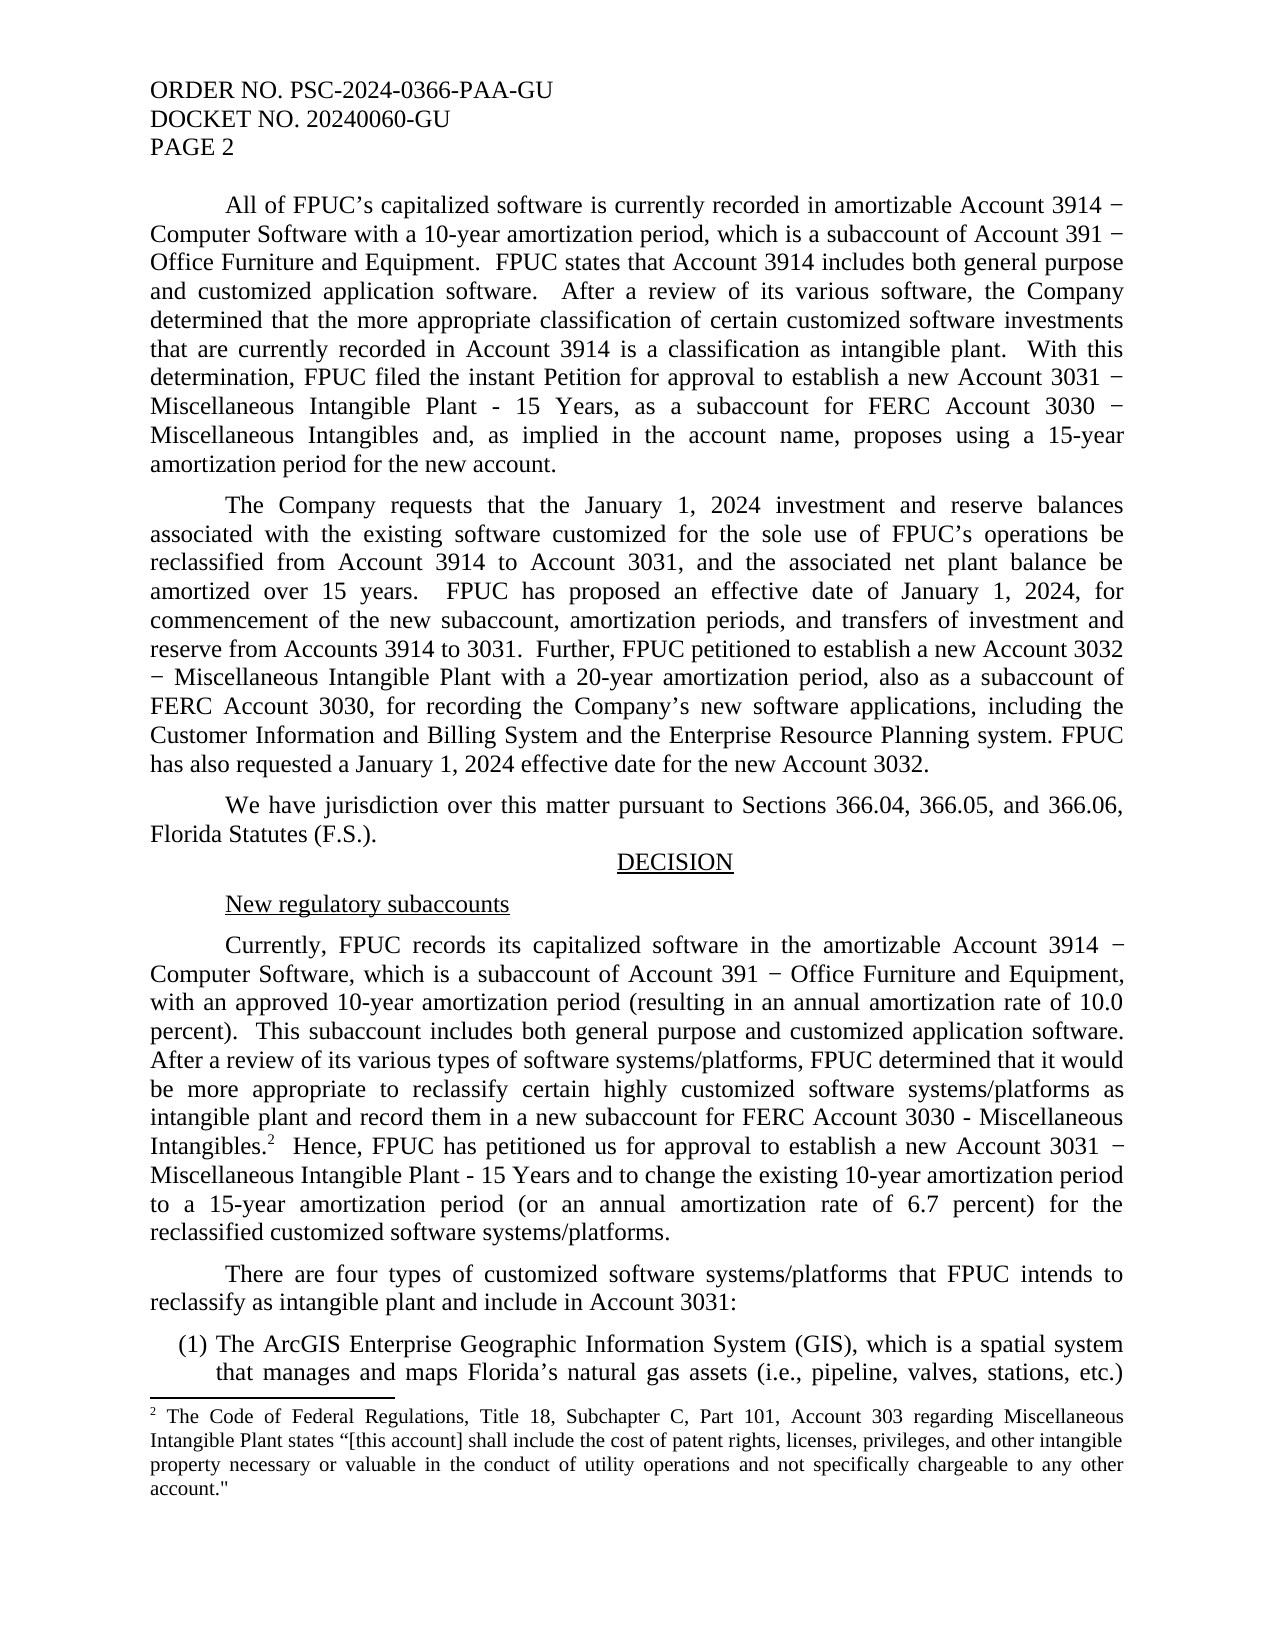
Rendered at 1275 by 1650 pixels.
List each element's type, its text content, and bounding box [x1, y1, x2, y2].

text All of FPUC’s capitalized software is currently recorded in amortizable Account 3914 − Computer Software with a 10-year amortization period, which is a subaccount of Account 391 − Office Furniture and Equipment. FPUC states that Account 3914 includes both general purpose and customized application software. After a review of its various software, the Company determined that the more appropriate classification of certain customized software investments that are currently recorded in Account 3914 is a classification as intangible plant. With this determination, FPUC filed the instant Petition for approval to establish a new Account 3031 − Miscellaneous Intangible Plant - 15 Years, as a subaccount for FERC Account 3030 − Miscellaneous Intangibles and, as implied in the account name, proposes using a 15-year amortization period for the new account. [150, 190, 1125, 477]
text DECISION [150, 847, 1125, 876]
text The Company requests that the January 1, 2024 investment and reserve balances associated with the existing software customized for the sole use of FPUC’s operations be reclassified from Account 3914 to Account 3031, and the associated net plant balance be amortized over 15 years. FPUC has proposed an effective date of January 1, 2024, for commencement of the new subaccount, amortization periods, and transfers of investment and reserve from Accounts 3914 to 3031. Further, FPUC petitioned to establish a new Account 3032 − Miscellaneous Intangible Plant with a 20-year amortization period, also as a subaccount of FERC Account 3030, for recording the Company’s new software applications, including the Customer Information and Billing System and the Enterprise Resource Planning system. FPUC has also requested a January 1, 2024 effective date for the new Account 3032. [150, 490, 1125, 777]
text New regulatory subaccounts [150, 889, 1125, 917]
text Currently, FPUC records its capitalized software in the amortizable Account 3914 − Computer Software, which is a subaccount of Account 391 − Office Furniture and Equipment, with an approved 10-year amortization period (resulting in an annual amortization rate of 10.0 percent). This subaccount includes both general purpose and customized application software. After a review of its various types of software systems/platforms, FPUC determined that it would be more appropriate to reclassify certain highly customized software systems/platforms as intangible plant and record them in a new subaccount for FERC Account 3030 - Miscellaneous Intangibles. Hence, FPUC has petitioned us for approval to establish a new Account 3031 − Miscellaneous Intangible Plant - 15 Years and to change the existing 10-year amortization period to a 15-year amortization period (or an annual amortization rate of 6.7 percent) for the reclassified customized software systems/platforms. [150, 930, 1125, 1246]
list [178, 1329, 1125, 1386]
text We have jurisdiction over this matter pursuant to Sections 366.04, 366.05, and 366.06, Florida Statutes (F.S.). [150, 790, 1125, 847]
text There are four types of customized software systems/platforms that FPUC intends to reclassify as intangible plant and include in Account 3031: [150, 1259, 1125, 1316]
